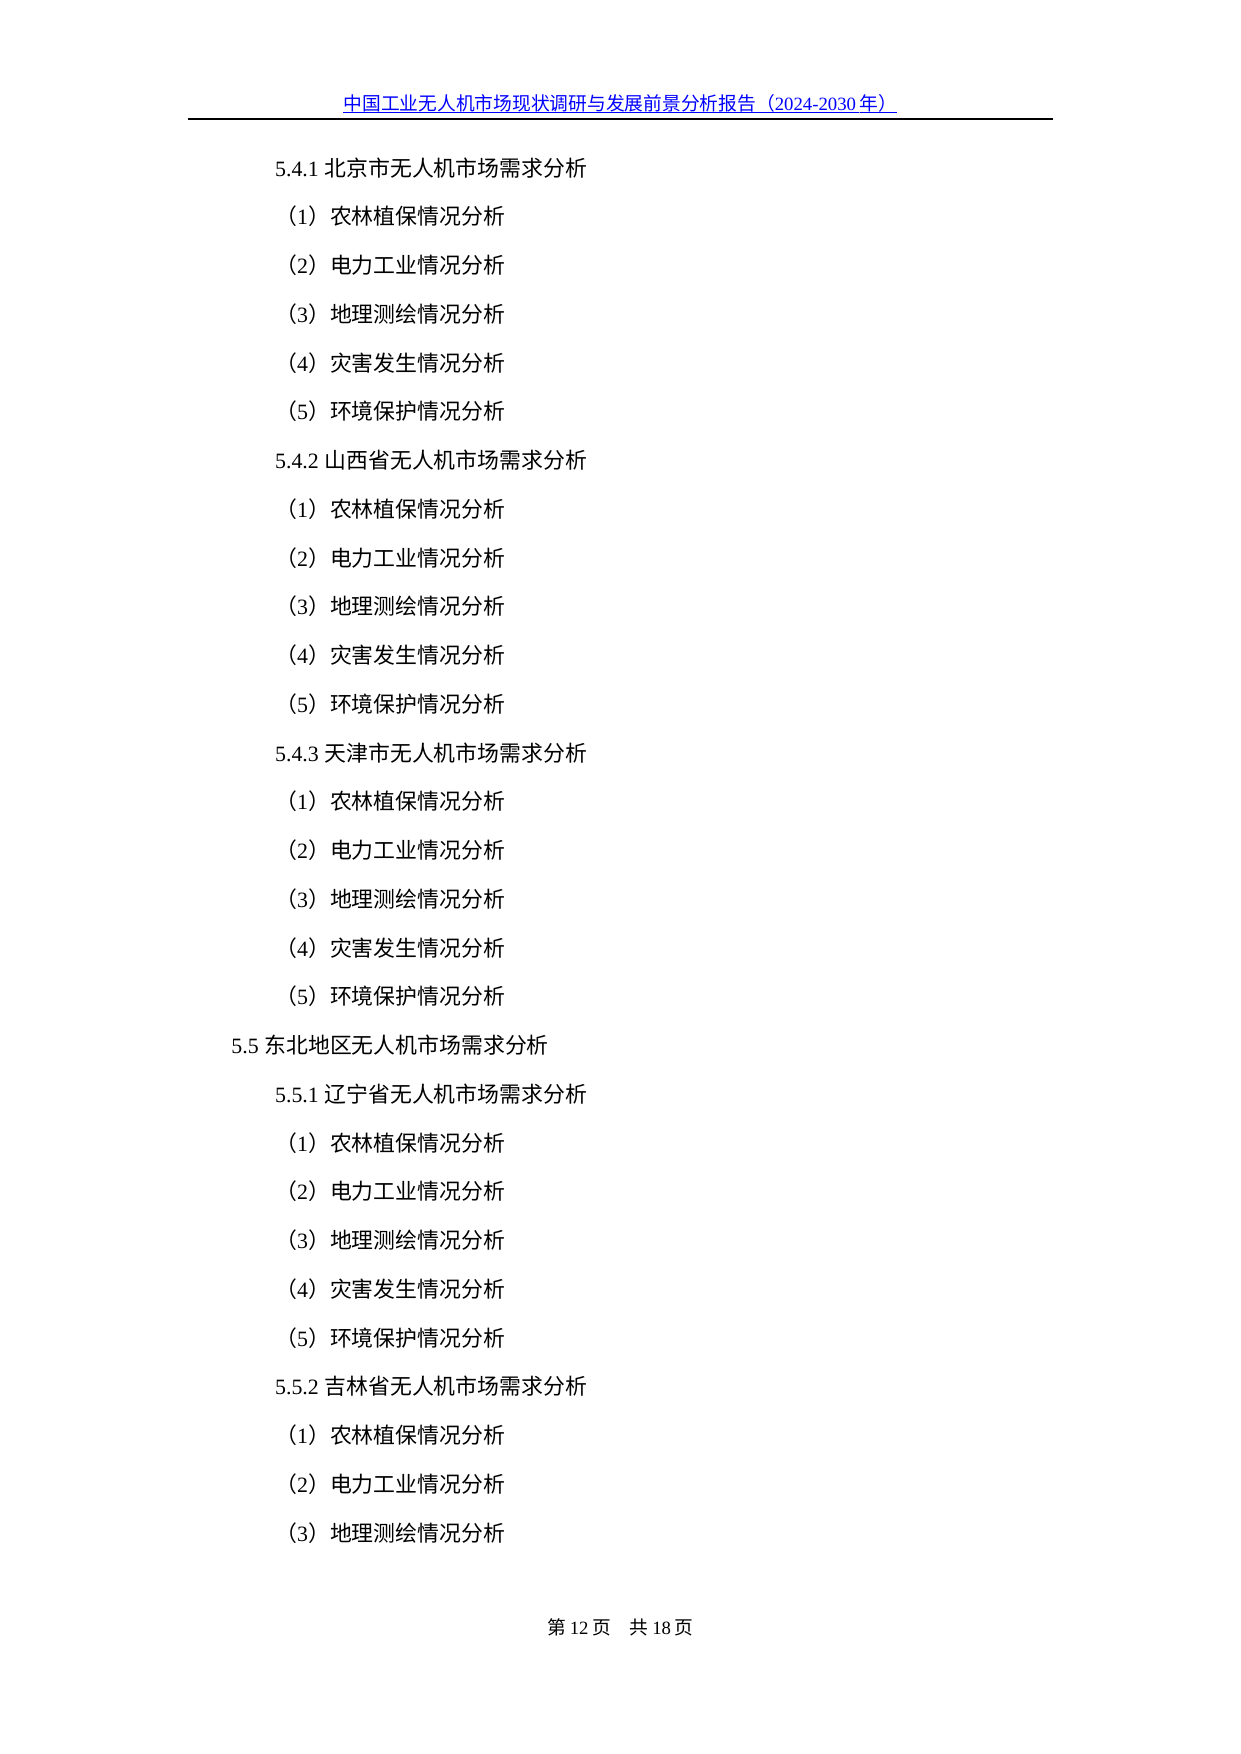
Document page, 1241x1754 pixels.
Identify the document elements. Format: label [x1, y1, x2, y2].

text [187, 150, 1053, 1548]
